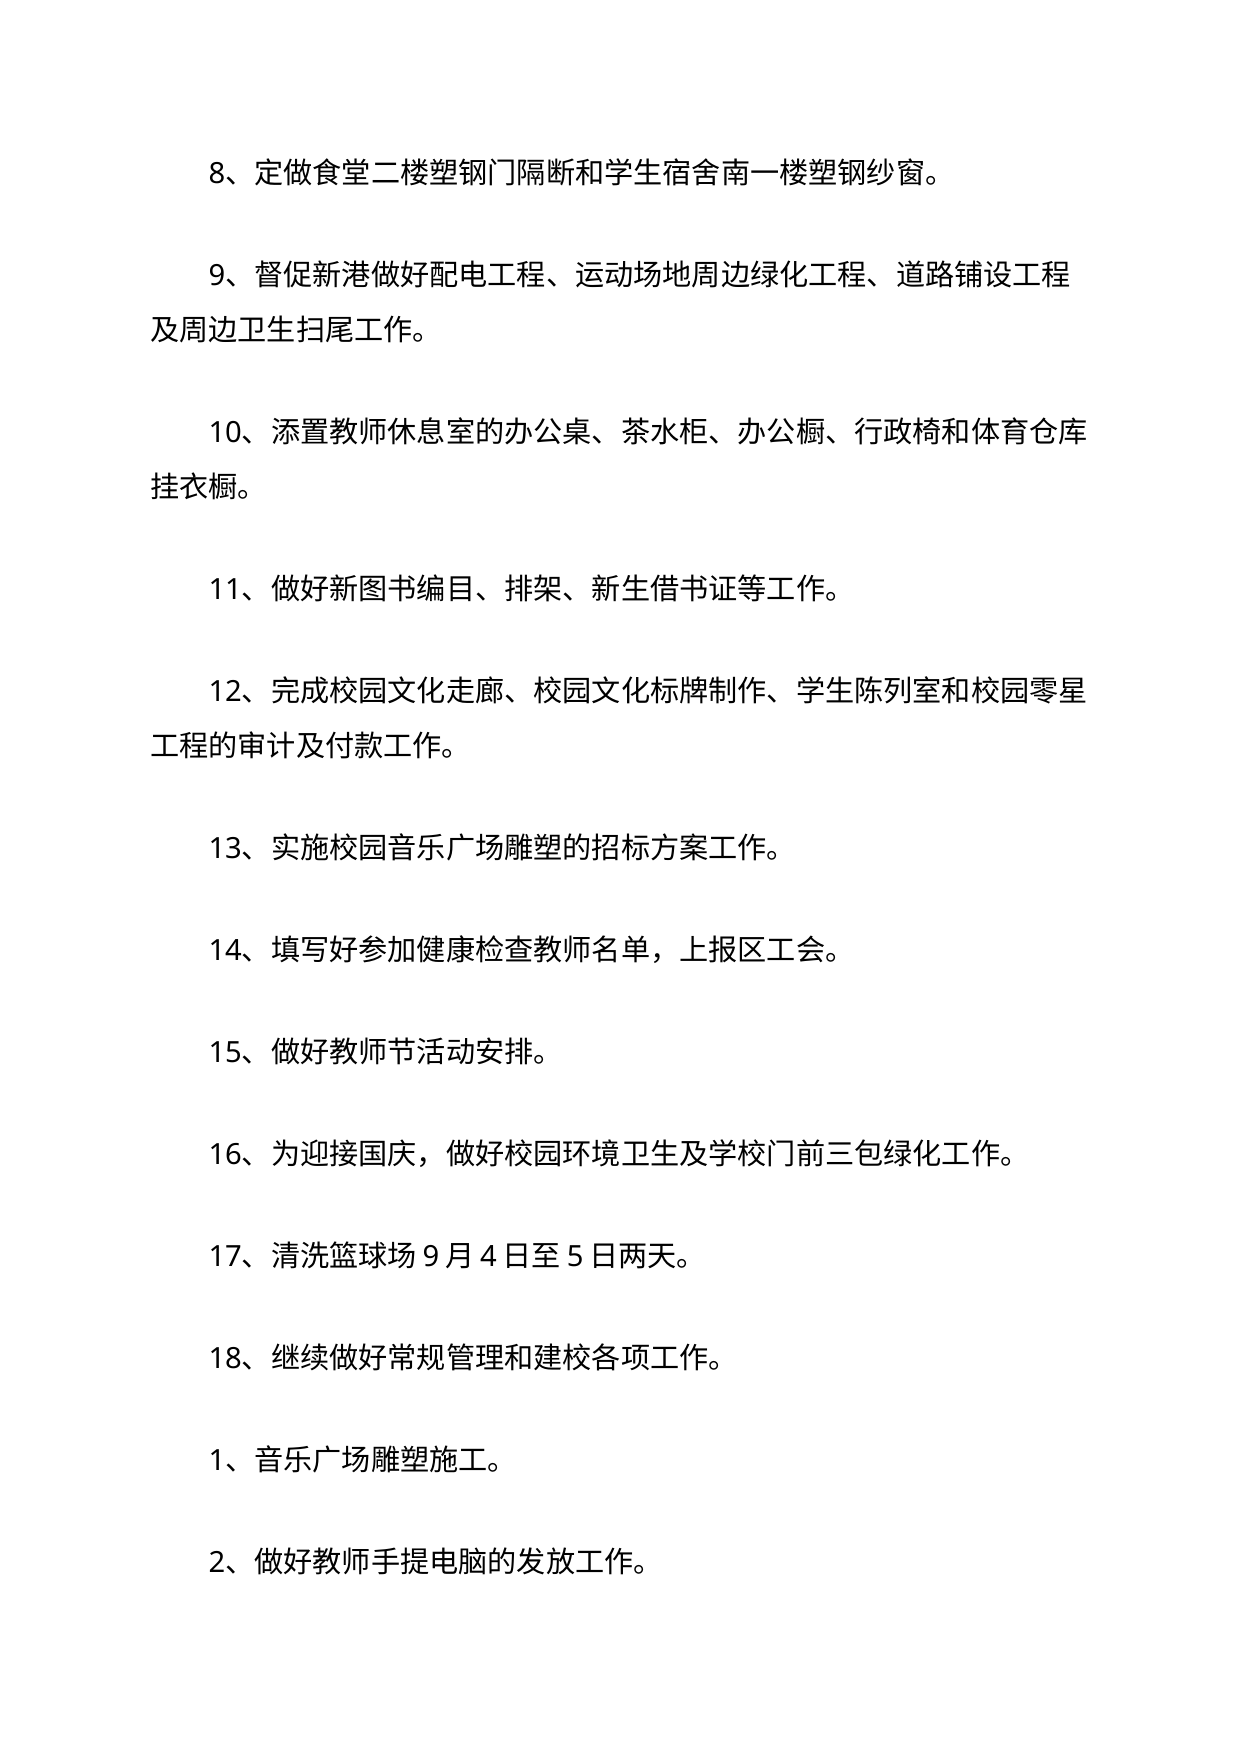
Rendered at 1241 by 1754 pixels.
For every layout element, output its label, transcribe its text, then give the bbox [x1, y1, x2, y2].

text 15、做好教师节活动安排。 [150, 1028, 1090, 1071]
text 10、添置教师休息室的办公桌、茶水柜、办公橱、行政椅和体育仓库挂衣橱。 [150, 409, 1090, 506]
text 8、定做食堂二楼塑钢门隔断和学生宿舍南一楼塑钢纱窗。 [150, 150, 1090, 192]
text 18、继续做好常规管理和建校各项工作。 [150, 1334, 1090, 1377]
text 9、督促新港做好配电工程、运动场地周边绿化工程、道路铺设工程及周边卫生扫尾工作。 [150, 252, 1090, 349]
text 14、填写好参加健康检查教师名单，上报区工会。 [150, 926, 1090, 969]
text 13、实施校园音乐广场雕塑的招标方案工作。 [150, 824, 1090, 867]
text 2、做好教师手提电脑的发放工作。 [150, 1538, 1090, 1581]
text 1、音乐广场雕塑施工。 [150, 1436, 1090, 1478]
text 11、做好新图书编目、排架、新生借书证等工作。 [150, 566, 1090, 608]
text 16、为迎接国庆，做好校园环境卫生及学校门前三包绿化工作。 [150, 1130, 1090, 1173]
text 12、完成校园文化走廊、校园文化标牌制作、学生陈列室和校园零星工程的审计及付款工作。 [150, 667, 1090, 765]
text 17、清洗篮球场9月4日至5日两天。 [150, 1232, 1090, 1274]
